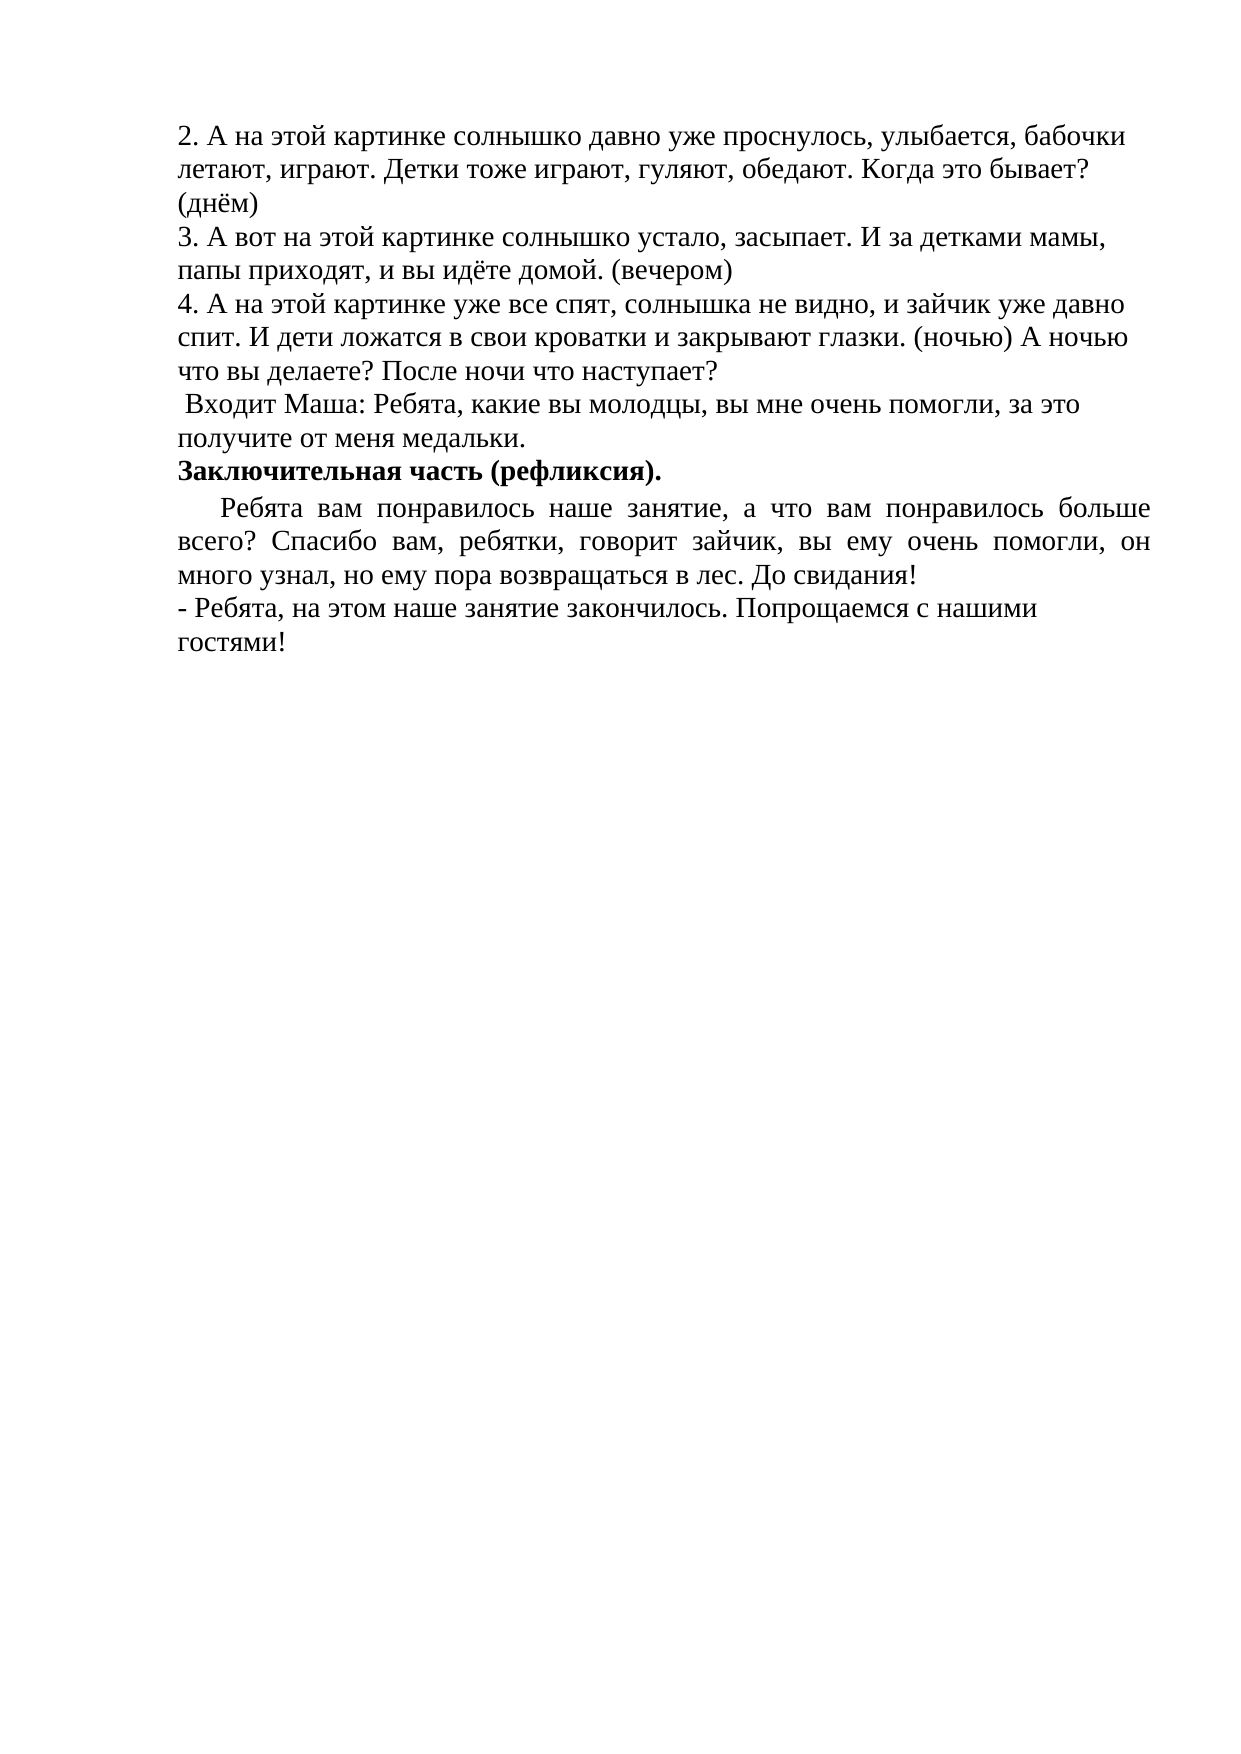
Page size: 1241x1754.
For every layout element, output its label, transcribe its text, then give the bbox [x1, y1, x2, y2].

text Заключительная часть (рефликсия). [177, 453, 1152, 487]
text 3. А вот на этой картинке солнышко устало, засыпает. И за детками мамы, папы приходят, и вы идёте домой. (вечером) [177, 219, 1152, 286]
text - Ребята, на этом наше занятие закончилось. Попрощаемся с нашими гостями! [177, 590, 1152, 657]
text Входит Маша: Ребята, какие вы молодцы, вы мне очень помогли, за это получите от меня медальки. [177, 386, 1152, 453]
text 2. А на этой картинке солнышко давно уже проснулось, улыбается, бабочки летают, играют. Детки тоже играют, гуляют, обедают. Когда это бывает? (днём) [177, 118, 1152, 219]
text 4. А на этой картинке уже все спят, солнышка не видно, и зайчик уже давно спит. И дети ложатся в свои кроватки и закрывают глазки. (ночью) А ночью что вы делаете? После ночи что наступает? [177, 286, 1152, 386]
text Ребята вам понравилось наше занятие, а что вам понравилось больше всего? Спасибо вам, ребятки, говорит зайчик, вы ему очень помогли, он много узнал, но ему пора возвращаться в лес. До свидания! [177, 490, 1152, 590]
